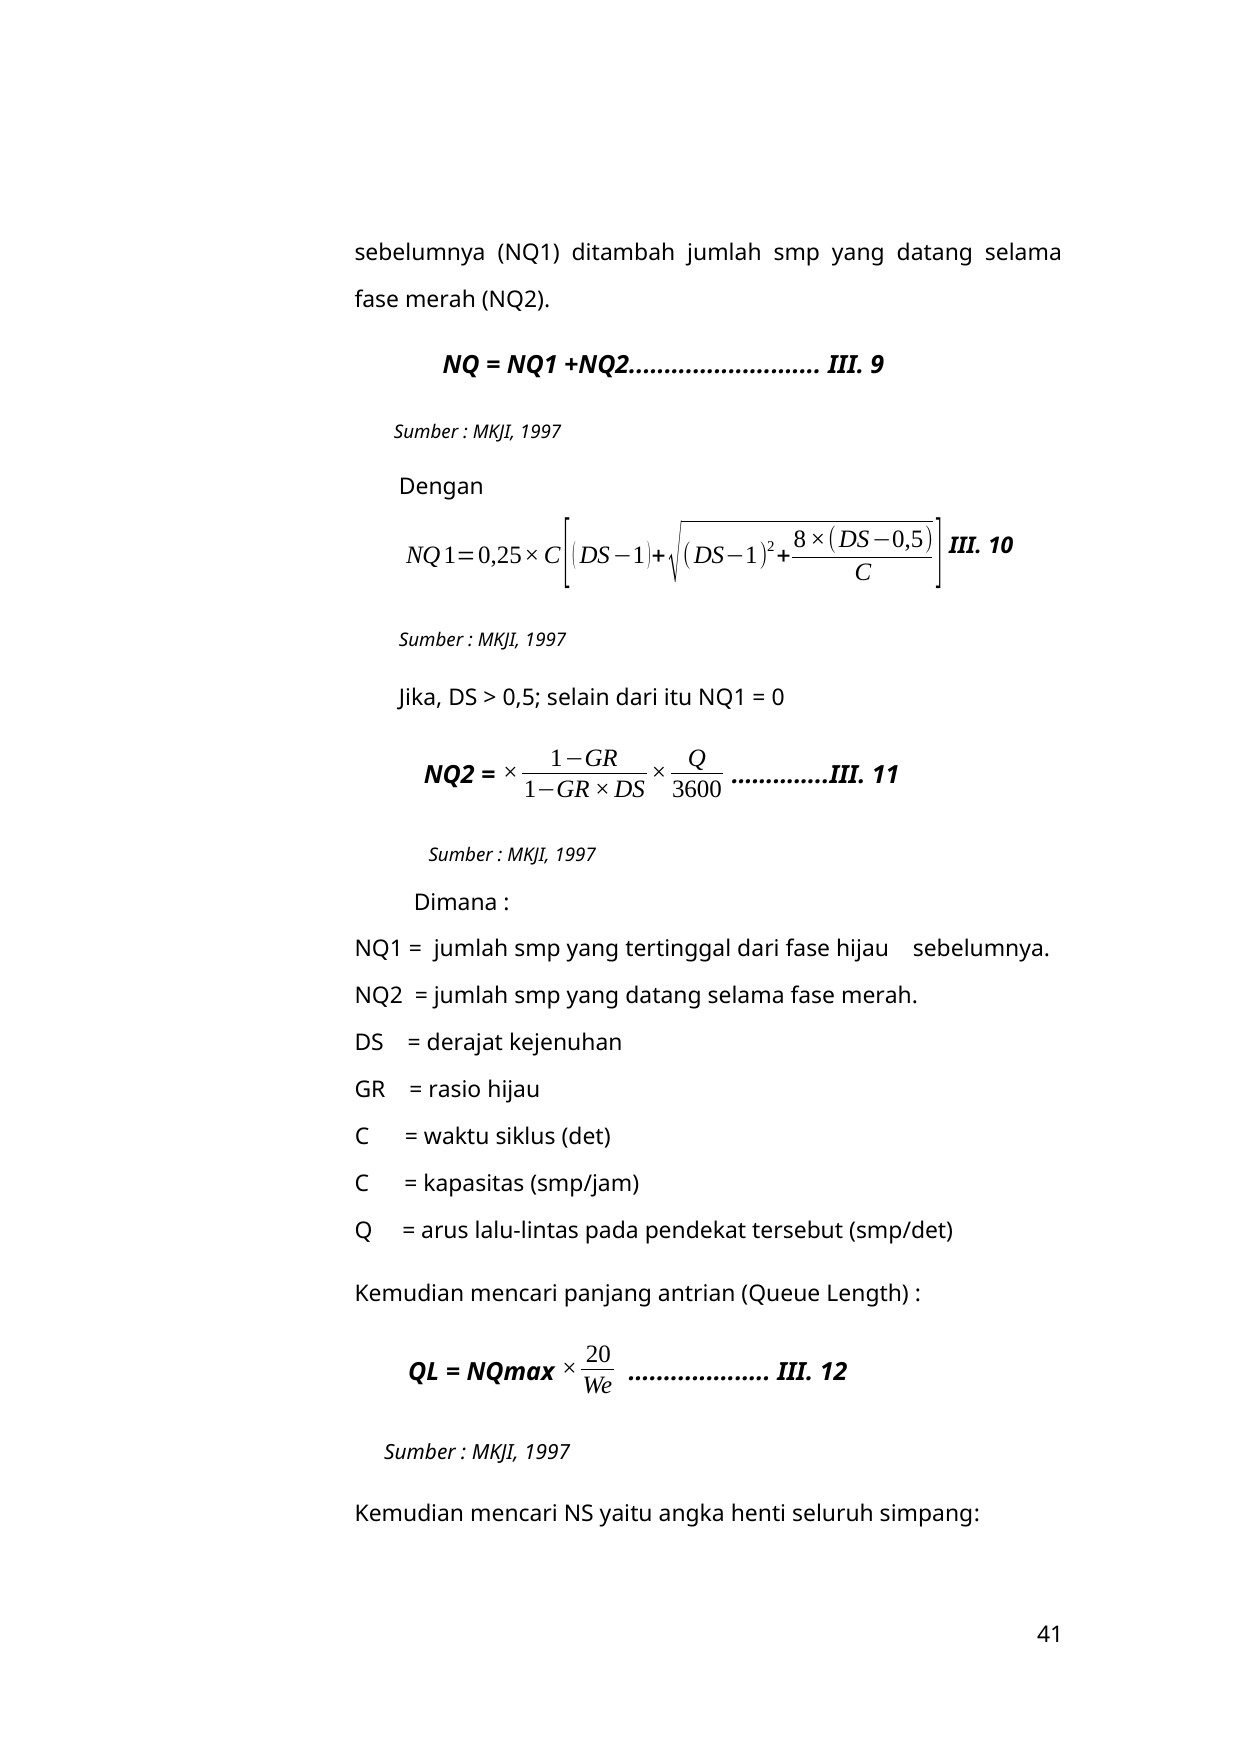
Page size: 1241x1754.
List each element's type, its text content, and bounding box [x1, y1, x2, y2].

text Q = arus lalu-lintas pada pendekat tersebut (smp/det) [236, 1214, 1063, 1245]
text NQ2 = jumlah smp yang datang selama fase merah. [354, 979, 1063, 1011]
text GR = rasio hijau [354, 1073, 1063, 1104]
text QL = NQmax .................... III. 12 [192, 1341, 1063, 1400]
list Dimana : [413, 886, 1063, 917]
text Sumber : MKJI, 1997 [399, 626, 1063, 652]
text Sumber : MKJI, 1997 [428, 841, 1063, 867]
text C = waktu siklus (det) [325, 1120, 1063, 1151]
text DS = derajat kejenuhan [354, 1026, 1063, 1057]
text NQ1 = jumlah smp yang tertinggal dari fase hijau sebelumnya. [354, 932, 1063, 964]
list Dengan [354, 469, 1063, 501]
list Jika, DS > 0,5; selain dari itu NQ1 = 0 [192, 681, 1063, 712]
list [354, 236, 1063, 314]
text NQ2 = …………..III. 11 [310, 744, 1063, 803]
text Kemudian mencari panjang antrian (Queue Length) : [325, 1277, 1063, 1308]
text III. 10 [236, 516, 1063, 590]
text Sumber : MKJI, 1997 [384, 418, 1063, 444]
text Sumber : MKJI, 1997 [384, 1437, 1063, 1466]
text NQ = NQ1 +NQ2........................... III. 9 [236, 347, 1063, 381]
text C = kapasitas (smp/jam) [236, 1167, 1063, 1198]
text Kemudian mencari NS yaitu angka henti seluruh simpang: [354, 1497, 1063, 1528]
